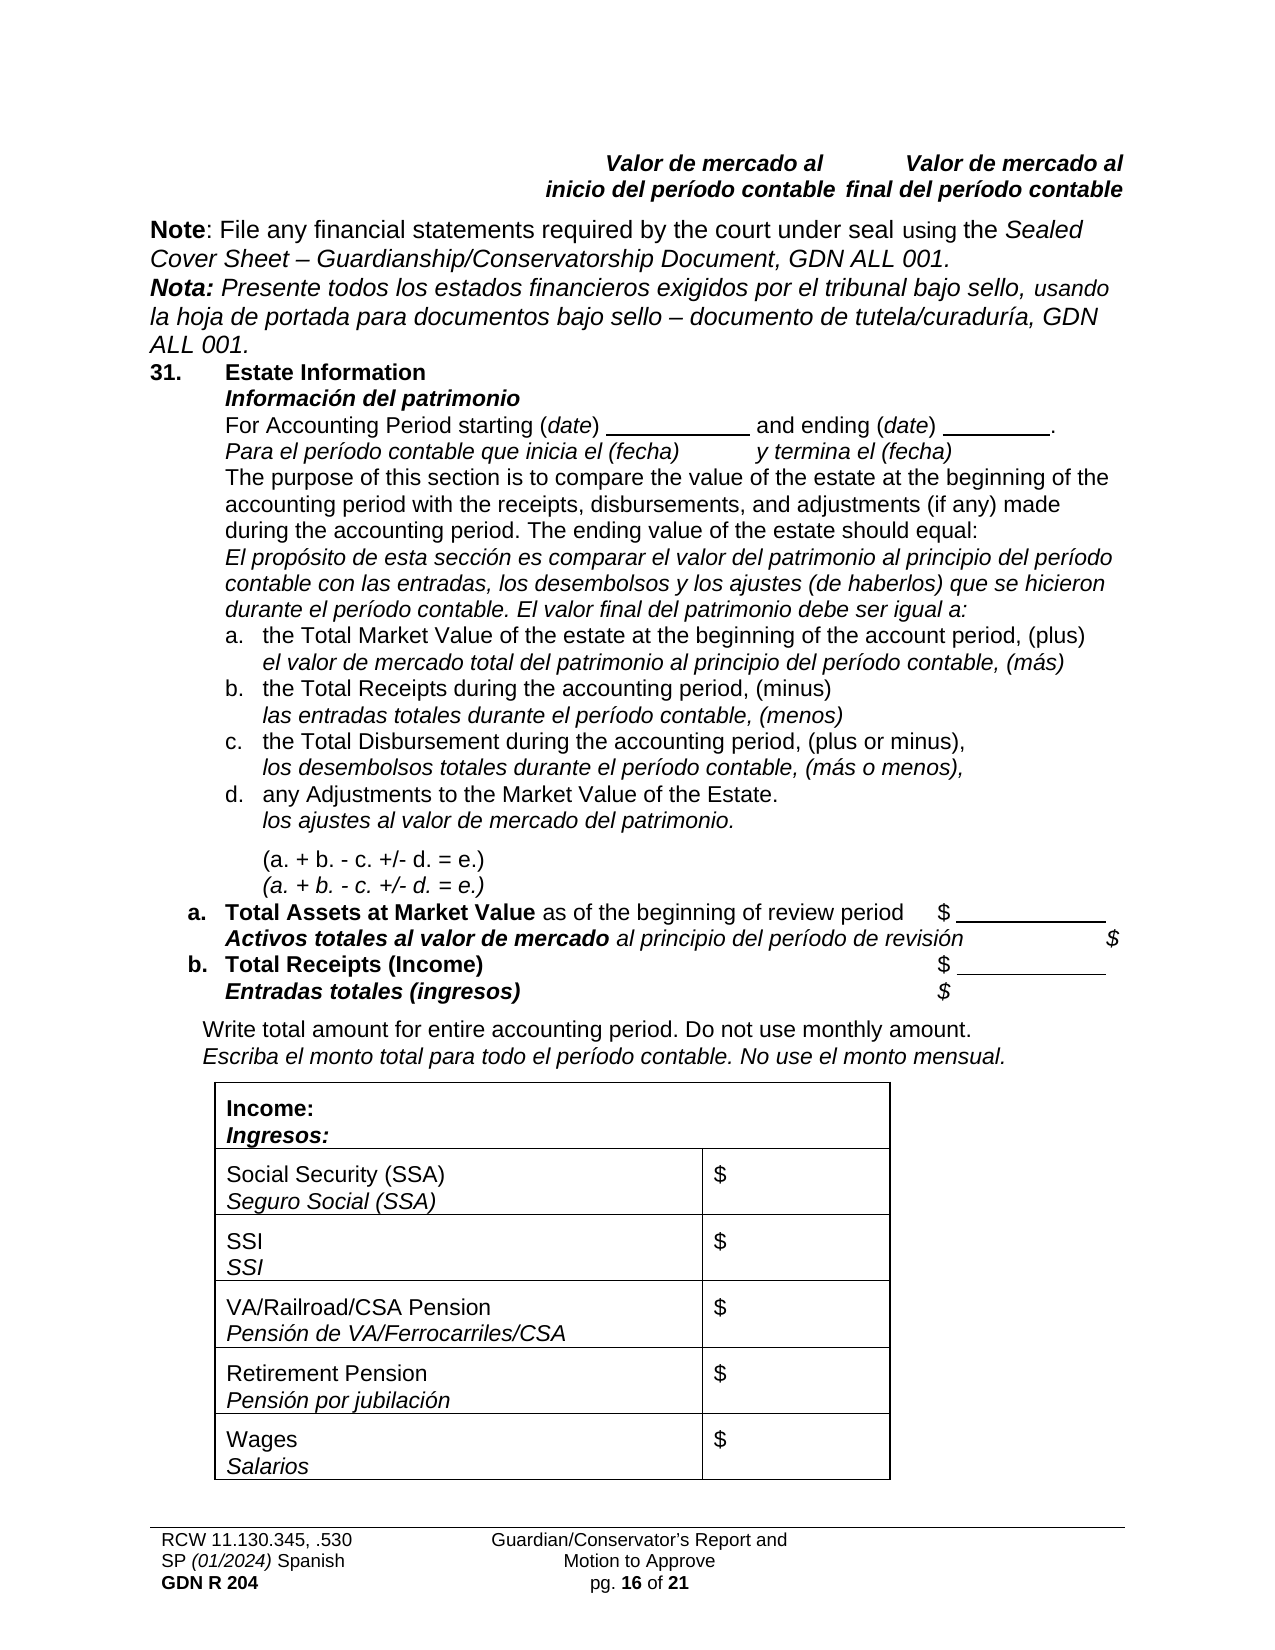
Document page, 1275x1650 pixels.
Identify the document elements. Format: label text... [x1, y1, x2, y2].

table_cell $ [703, 1414, 889, 1479]
list the Total Market Value of the estate at the beginning of the account period, (plus) el valor de mercado total del patrimonio al principio del período contable, (más) [225, 622, 1125, 675]
list Total Assets at Market Value as of the beginning of review period $ Activos totales al valor de mercado al principio del período de revisión $ [187, 898, 1125, 951]
table_cell VA/Railroad/CSA Pension Pensión de VA/Ferrocarriles/CSA [216, 1281, 702, 1347]
table_cell SSI SSI [216, 1215, 702, 1280]
table_cell $ [703, 1215, 889, 1280]
text Escriba el monto total para todo el período contable. No use el monto mensual. [202, 1043, 1125, 1069]
table_header Income: Ingresos: [216, 1083, 889, 1148]
text El propósito de esta sección es comparar el valor del patrimonio al principio del período contable con las entradas, los desembolsos y los ajustes (de haberlos) que se hicieron durante el período contable. El valor final del patrimonio debe ser igual a: [225, 543, 1125, 622]
text inicio del período contable final del período contable [150, 176, 1125, 203]
list Total Receipts (Income) $ Entradas totales (ingresos) $ [187, 951, 1125, 1004]
table_cell Wages Salarios [216, 1414, 702, 1479]
list the Total Receipts during the accounting period, (minus) las entradas totales durante el período contable, (menos) [225, 675, 1125, 728]
text Valor de mercado al Valor de mercado al [150, 150, 1125, 176]
text Note: File any financial statements required by the court under seal using the Sealed Cover Sheet – Guardianship/Conservatorship Document, GDN ALL 001. [150, 215, 1125, 273]
text (a. + b. - c. +/- d. = e.) [262, 872, 1125, 898]
text The purpose of this section is to compare the value of the estate at the beginning of the accounting period with the receipts, disbursements, and adjustments (if any) made during the accounting period. The ending value of the estate should equal: [225, 464, 1125, 543]
table_cell $ [703, 1281, 889, 1347]
list any Adjustments to the Market Value of the Estate. los ajustes al valor de mercado del patrimonio. [225, 781, 1125, 833]
table_cell $ [703, 1348, 889, 1413]
text (a. + b. - c. +/- d. = e.) [262, 846, 1125, 872]
text For Accounting Period starting (date) and ending (date) . [150, 412, 1125, 438]
text Para el período contable que inicia el (fecha) y termina el (fecha) [150, 438, 1125, 464]
text Estate Information Información del patrimonio [150, 359, 1125, 412]
table_cell $ [703, 1149, 889, 1214]
text Write total amount for entire accounting period. Do not use monthly amount. [202, 1016, 1125, 1043]
list the Total Disbursement during the accounting period, (plus or minus), los desembolsos totales durante el período contable, (más o menos), [225, 728, 1125, 781]
text Nota: Presente todos los estados financieros exigidos por el tribunal bajo sello, usando la hoja de portada para documentos bajo sello – documento de tutela/curaduría, GDN ALL 001. [150, 273, 1125, 359]
table_cell Social Security (SSA) Seguro Social (SSA) [216, 1149, 702, 1214]
table_cell Retirement Pension Pensión por jubilación [216, 1348, 702, 1413]
